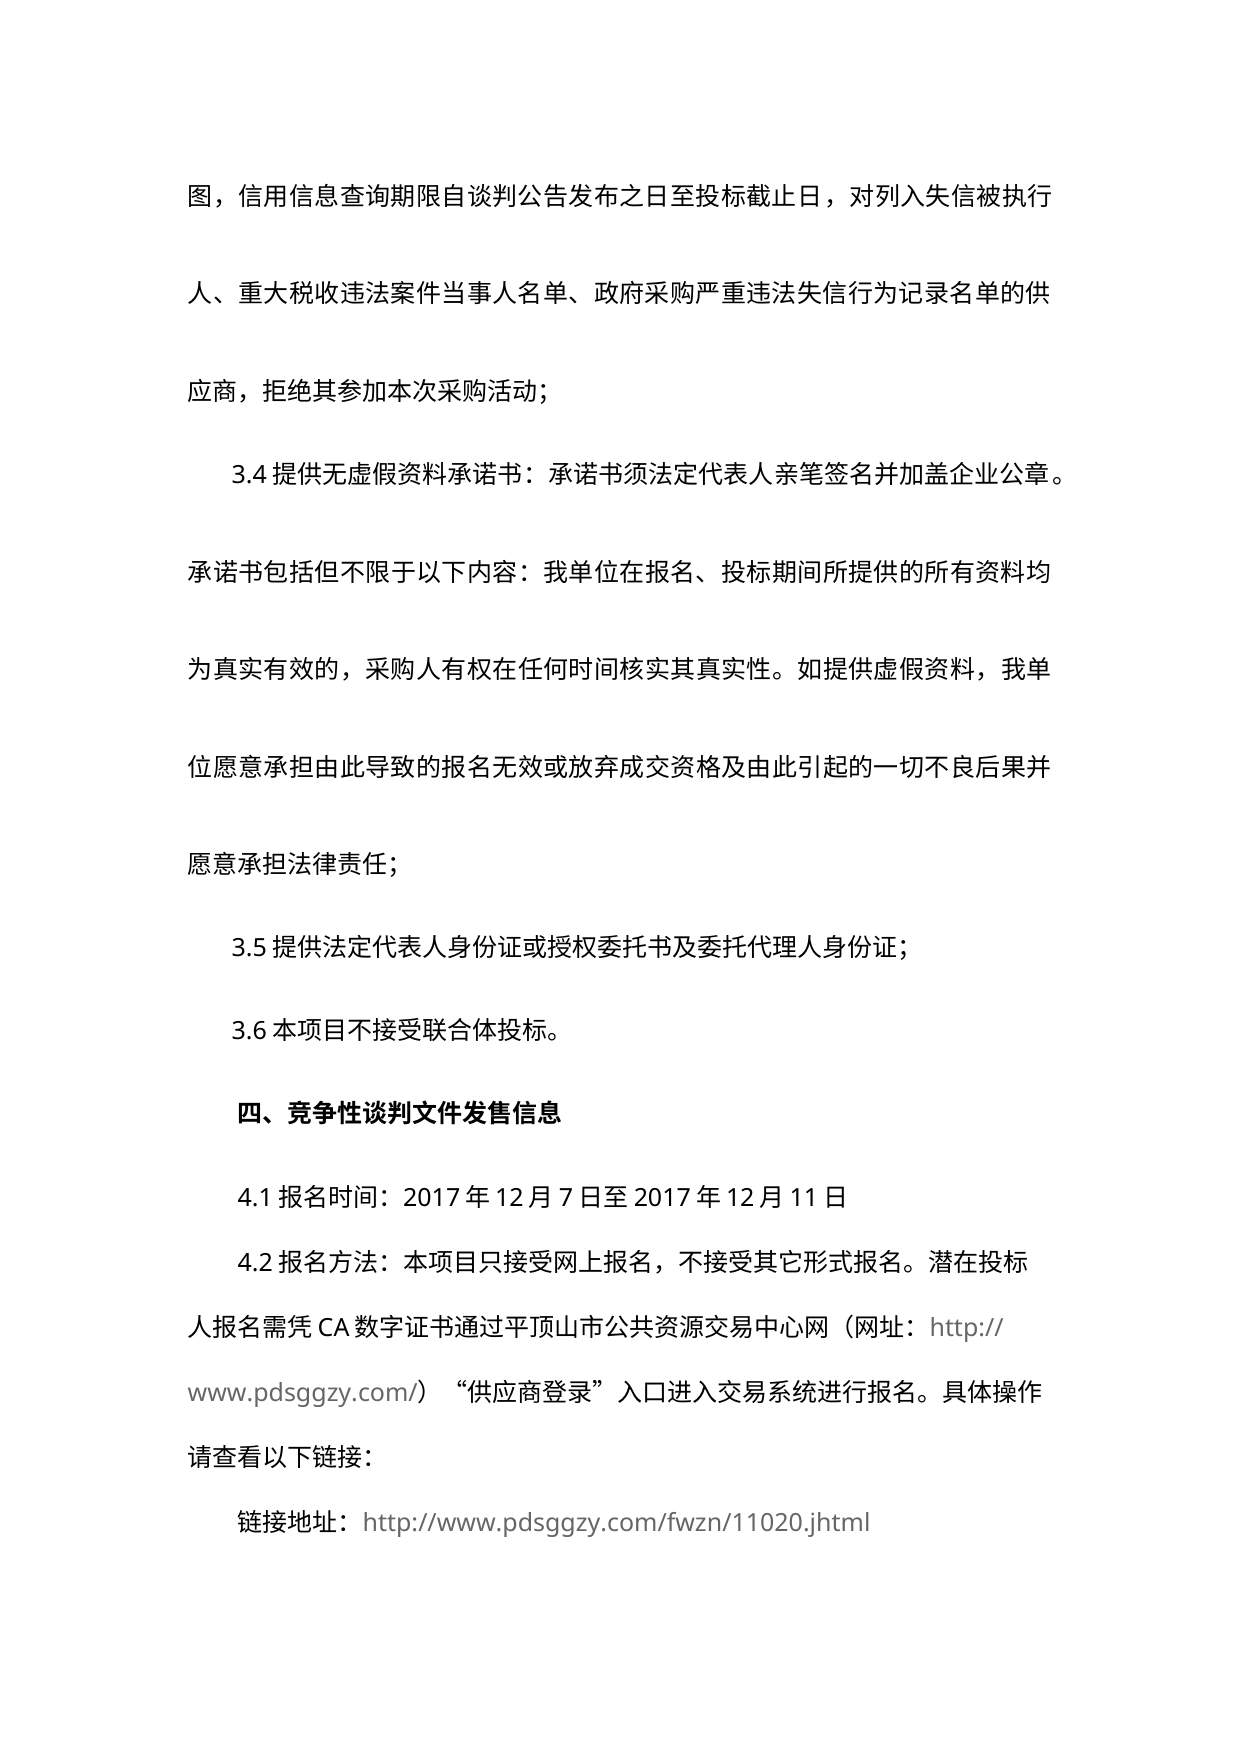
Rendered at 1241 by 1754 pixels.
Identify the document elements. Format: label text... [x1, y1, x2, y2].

text 4.1报名时间：2017年12月7日至 2017年12月11日 [187, 1163, 1053, 1228]
text 3.5提供法定代表人身份证或授权委托书及委托代理人身份证； [187, 913, 1053, 978]
text 3.4提供无虚假资料承诺书：承诺书须法定代表人亲笔签名并加盖企业公章。承诺书包括但不限于以下内容：我单位在报名、投标期间所提供的所有资料均为真实有效的，采购人有权在任何时间核实其真实性。如提供虚假资料，我单位愿意承担由此导致的报名无效或放弃成交资格及由此引起的一切不良后果并愿意承担法律责任； [187, 440, 1053, 895]
text 3.6本项目不接受联合体投标。 [187, 996, 1053, 1061]
text 四、竞争性谈判文件发售信息 [187, 1079, 1053, 1144]
text 4.2报名方法：本项目只接受网上报名，不接受其它形式报名。潜在投标人报名需凭CA数字证书通过平顶山市公共资源交易中心网（网址：http://www.pdsggzy.com/）“供应商登录”入口进入交易系统进行报名。具体操作请查看以下链接： [187, 1228, 1053, 1488]
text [187, 162, 1053, 422]
text 链接地址：http://www.pdsggzy.com/fwzn/11020.jhtml [187, 1488, 1053, 1553]
